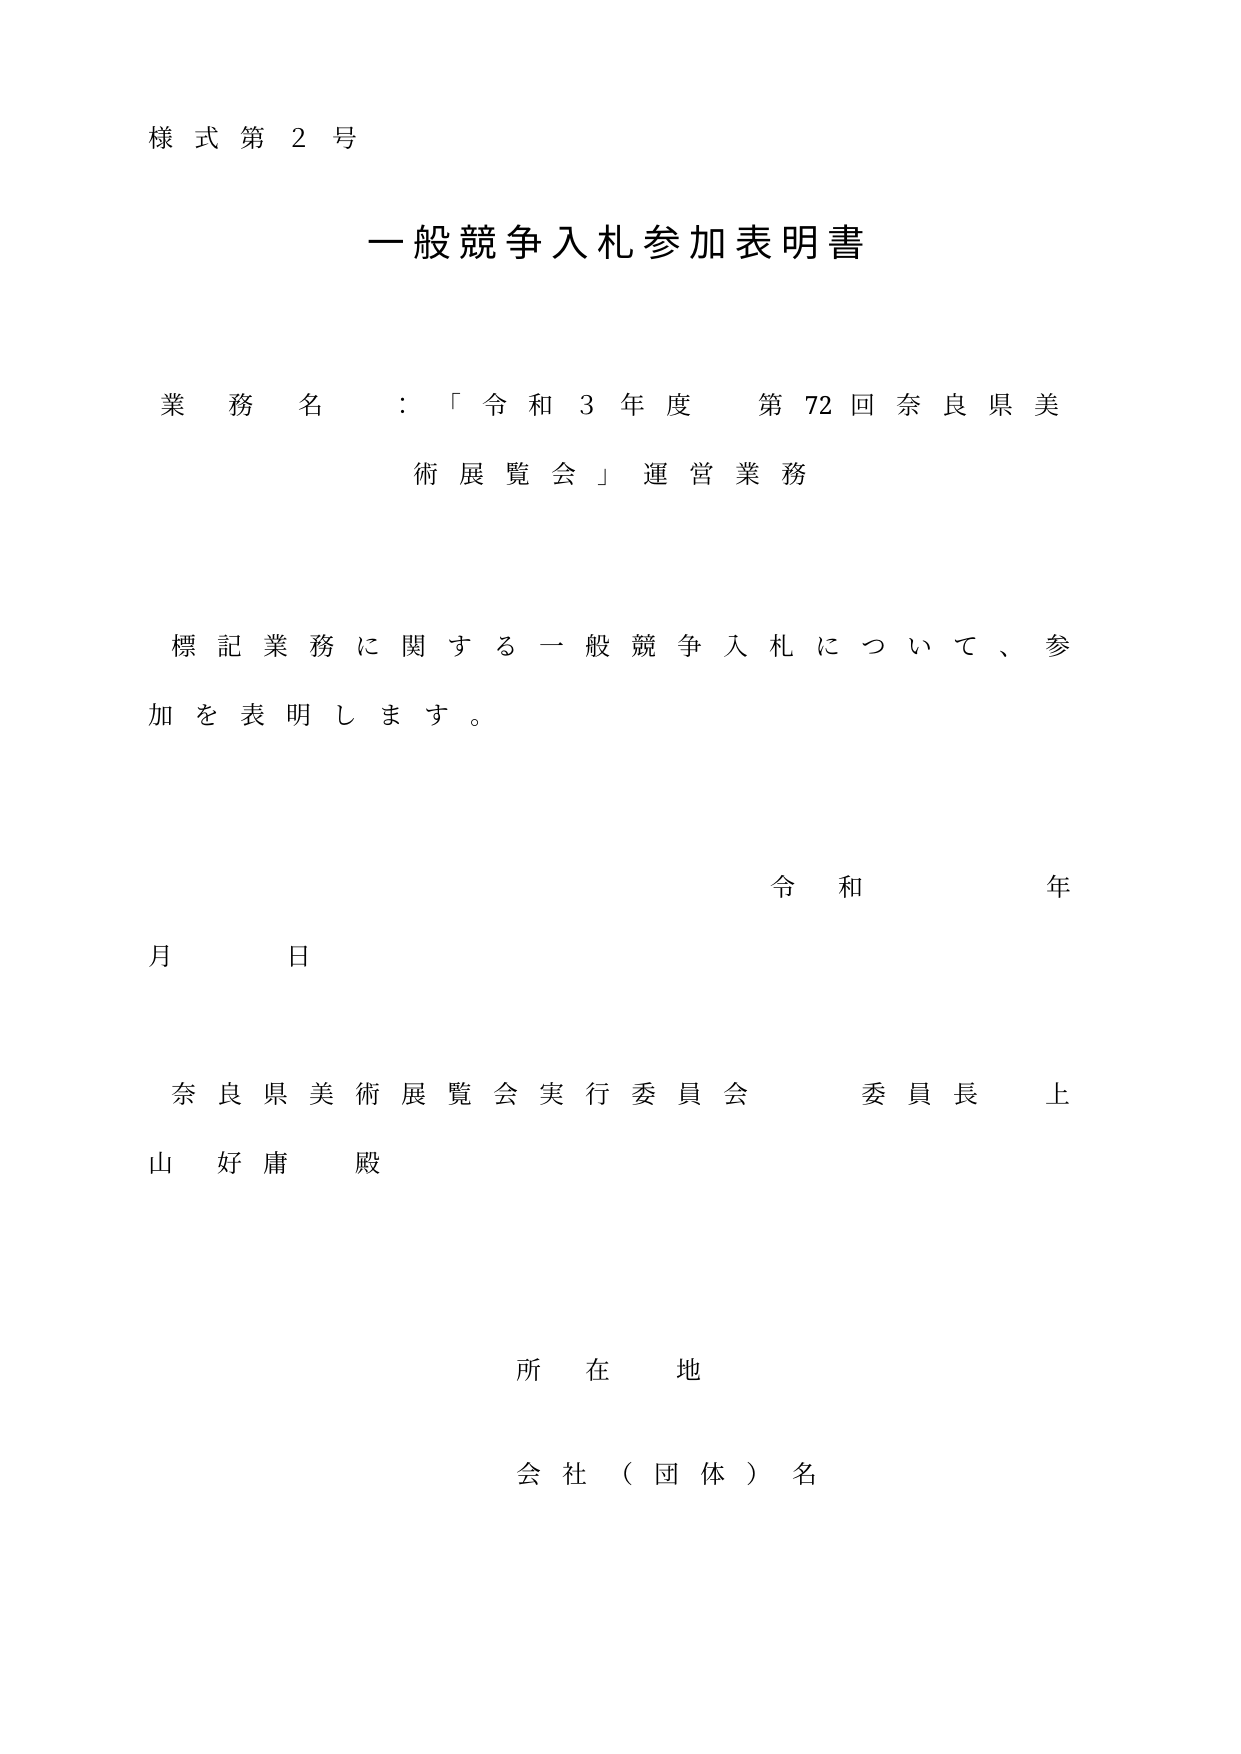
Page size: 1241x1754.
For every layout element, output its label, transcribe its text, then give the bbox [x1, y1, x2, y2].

text 会社（団体）名 [148, 1438, 1092, 1507]
text 様式第２号 [148, 103, 1092, 172]
text 所在地 [148, 1334, 1092, 1403]
text 標記業務に関する一般競争入札について、参加を表明します。 [148, 610, 1092, 748]
text 一般競争入札参加表明書 [148, 206, 1092, 275]
text 業 務 名 ：「令和３年度 第72回奈良県美術展覧会」運営業務 [148, 369, 1092, 507]
text 奈良県美術展覧会実行委員会 委員長 上山 好庸 殿 [148, 1058, 1092, 1196]
text 令和 年 月 日 [148, 852, 1092, 989]
